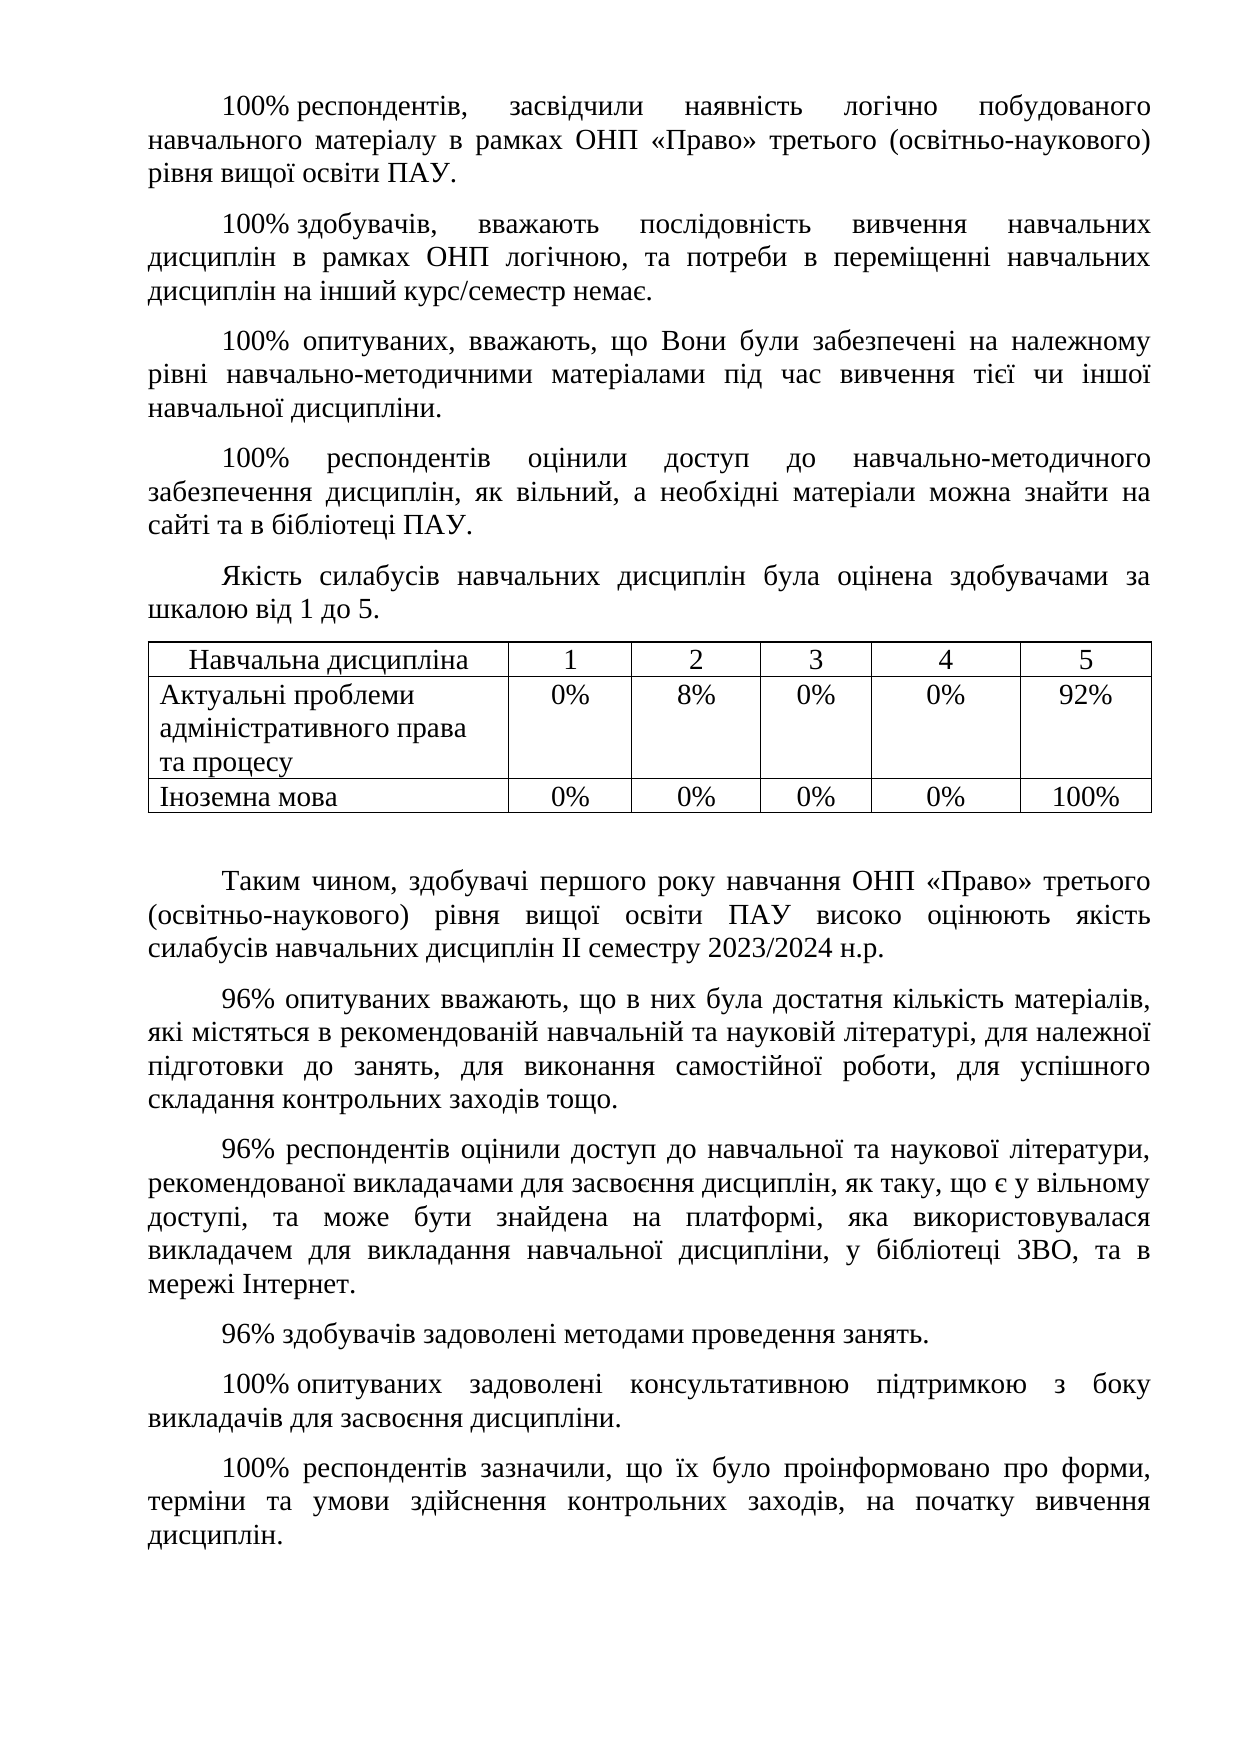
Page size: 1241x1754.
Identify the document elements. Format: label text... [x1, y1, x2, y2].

table_header 1 [509, 643, 631, 676]
table_cell 92% [1021, 677, 1151, 778]
text 96% респондентів оцінили доступ до навчальної та наукової літератури, рекомендованої викладачами для засвоєння дисциплін, як таку, що є у вільному доступі, та може бути знайдена на платформі, яка використовувалася викладачем для викладання навчальної дисципліни, у бібліотеці ЗВО, та в мережі Інтернет. [148, 1132, 1152, 1299]
table_cell Актуальні проблеми адміністративного права та процесу [149, 677, 508, 778]
text 100% опитуваних задоволені консультативною підтримкою з боку викладачів для засвоєння дисципліни. [148, 1366, 1152, 1433]
table_cell 0% [872, 779, 1020, 812]
table_cell 0% [872, 677, 1020, 778]
table_header 4 [872, 643, 1020, 676]
table_cell 100% [1021, 779, 1151, 812]
table_cell 0% [761, 779, 871, 812]
text 96% здобувачів задоволені методами проведення занять. [148, 1316, 1152, 1349]
text 100% здобувачів, вважають послідовність вивчення навчальних дисциплін в рамках ОНП логічною, та потреби в переміщенні навчальних дисциплін на інший курс/семестр немає. [148, 206, 1152, 306]
text 96% опитуваних вважають, що в них була достатня кількість матеріалів, які містяться в рекомендованій навчальній та науковій літературі, для належної підготовки до занять, для виконання самостійної роботи, для успішного складання контрольних заходів тощо. [148, 981, 1152, 1115]
table_header 2 [632, 643, 760, 676]
table_cell 0% [632, 779, 760, 812]
text Якість силабусів навчальних дисциплін була оцінена здобувачами за шкалою від 1 до 5. [148, 558, 1152, 625]
text 100% респондентів, засвідчили наявність логічно побудованого навчального матеріалу в рамках ОНП «Право» третього (освітньо-наукового) рівня вищої освіти ПАУ. [148, 88, 1152, 189]
text 100% респондентів зазначили, що їх було проінформовано про форми, терміни та умови здійснення контрольних заходів, на початку вивчення дисциплін. [148, 1450, 1152, 1551]
table_cell 0% [509, 677, 631, 778]
text 100% респондентів оцінили доступ до навчально-методичного забезпечення дисциплін, як вільний, а необхідні матеріали можна знайти на сайті та в бібліотеці ПАУ. [148, 440, 1152, 541]
table_cell 0% [761, 677, 871, 778]
table_header 3 [761, 643, 871, 676]
text Таким чином, здобувачі першого року навчання ОНП «Право» третього (освітньо-наукового) рівня вищої освіти ПАУ високо оцінюють якість силабусів навчальних дисциплін ІІ семестру 2023/2024 н.р. [148, 863, 1152, 964]
table_cell 8% [632, 677, 760, 778]
table_cell 0% [509, 779, 631, 812]
table_cell Іноземна мова [149, 779, 508, 812]
table_header 5 [1021, 643, 1151, 676]
table_header Навчальна дисципліна [149, 643, 508, 676]
text 100% опитуваних, вважають, що Вони були забезпечені на належному рівні навчально-методичними матеріалами під час вивчення тієї чи іншої навчальної дисципліни. [148, 323, 1152, 424]
